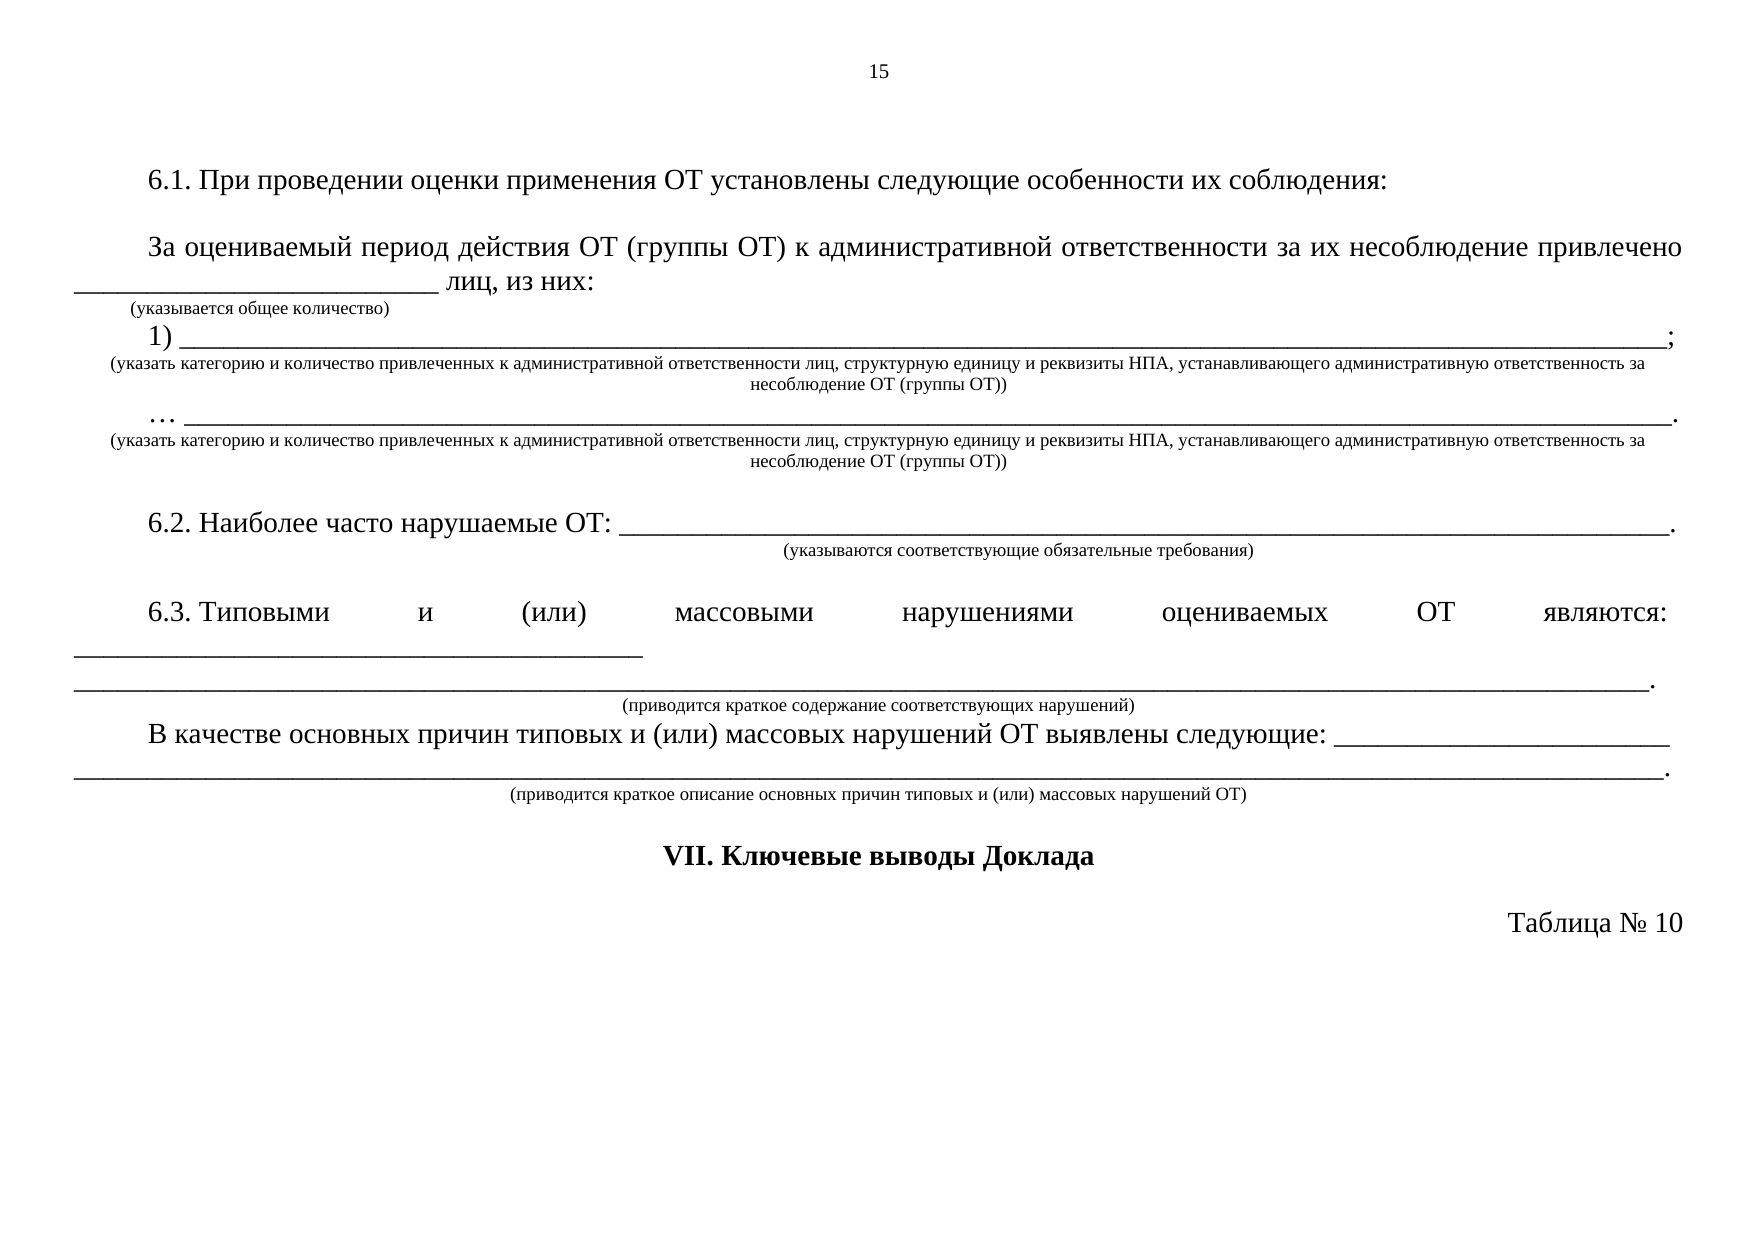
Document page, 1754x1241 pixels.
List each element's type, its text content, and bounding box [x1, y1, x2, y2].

text 6.1. При проведении оценки применения ОТ установлены следующие особенности их соблюдения: [74, 162, 1683, 196]
text … ______________________________________________________________________________________________________. [74, 395, 1683, 428]
text ____________________________________________________________________________________________________________. [74, 661, 1668, 694]
text (указывается общее количество) [74, 297, 1683, 318]
text В качестве основных причин типовых и (или) массовых нарушений ОТ выявлены следующие: _______________________ [74, 716, 1683, 749]
text За оцениваемый период действия ОТ (группы ОТ) к административной ответственности за их несоблюдение привлечено _________________________ лиц, из них: [74, 229, 1683, 297]
text (указываются соответствующие обязательные требования) [74, 539, 1683, 560]
text (указать категорию и количество привлеченных к административной ответственности лиц, структурную единицу и реквизиты НПА, устанавливающего административную ответственность за несоблюдение ОТ (группы ОТ)) [74, 428, 1683, 472]
text (указать категорию и количество привлеченных к административной ответственности лиц, структурную единицу и реквизиты НПА, устанавливающего административную ответственность за несоблюдение ОТ (группы ОТ)) [74, 352, 1683, 395]
text _____________________________________________________________________________________________________________. [74, 749, 1683, 783]
text 1) ______________________________________________________________________________________________________; [74, 318, 1683, 352]
text (приводится краткое описание основных причин типовых и (или) массовых нарушений ОТ) [74, 783, 1683, 804]
text VII. Ключевые выводы Доклада [74, 838, 1683, 872]
text 6.2. Наиболее часто нарушаемые ОТ: ________________________________________________________________________. [74, 505, 1683, 539]
text 6.3. Типовыми и (или) массовыми нарушениями оцениваемых ОТ являются: _______________________________________ [74, 594, 1668, 661]
text (приводится краткое содержание соответствующих нарушений) [74, 694, 1683, 716]
text Таблица № 10 [74, 905, 1683, 939]
